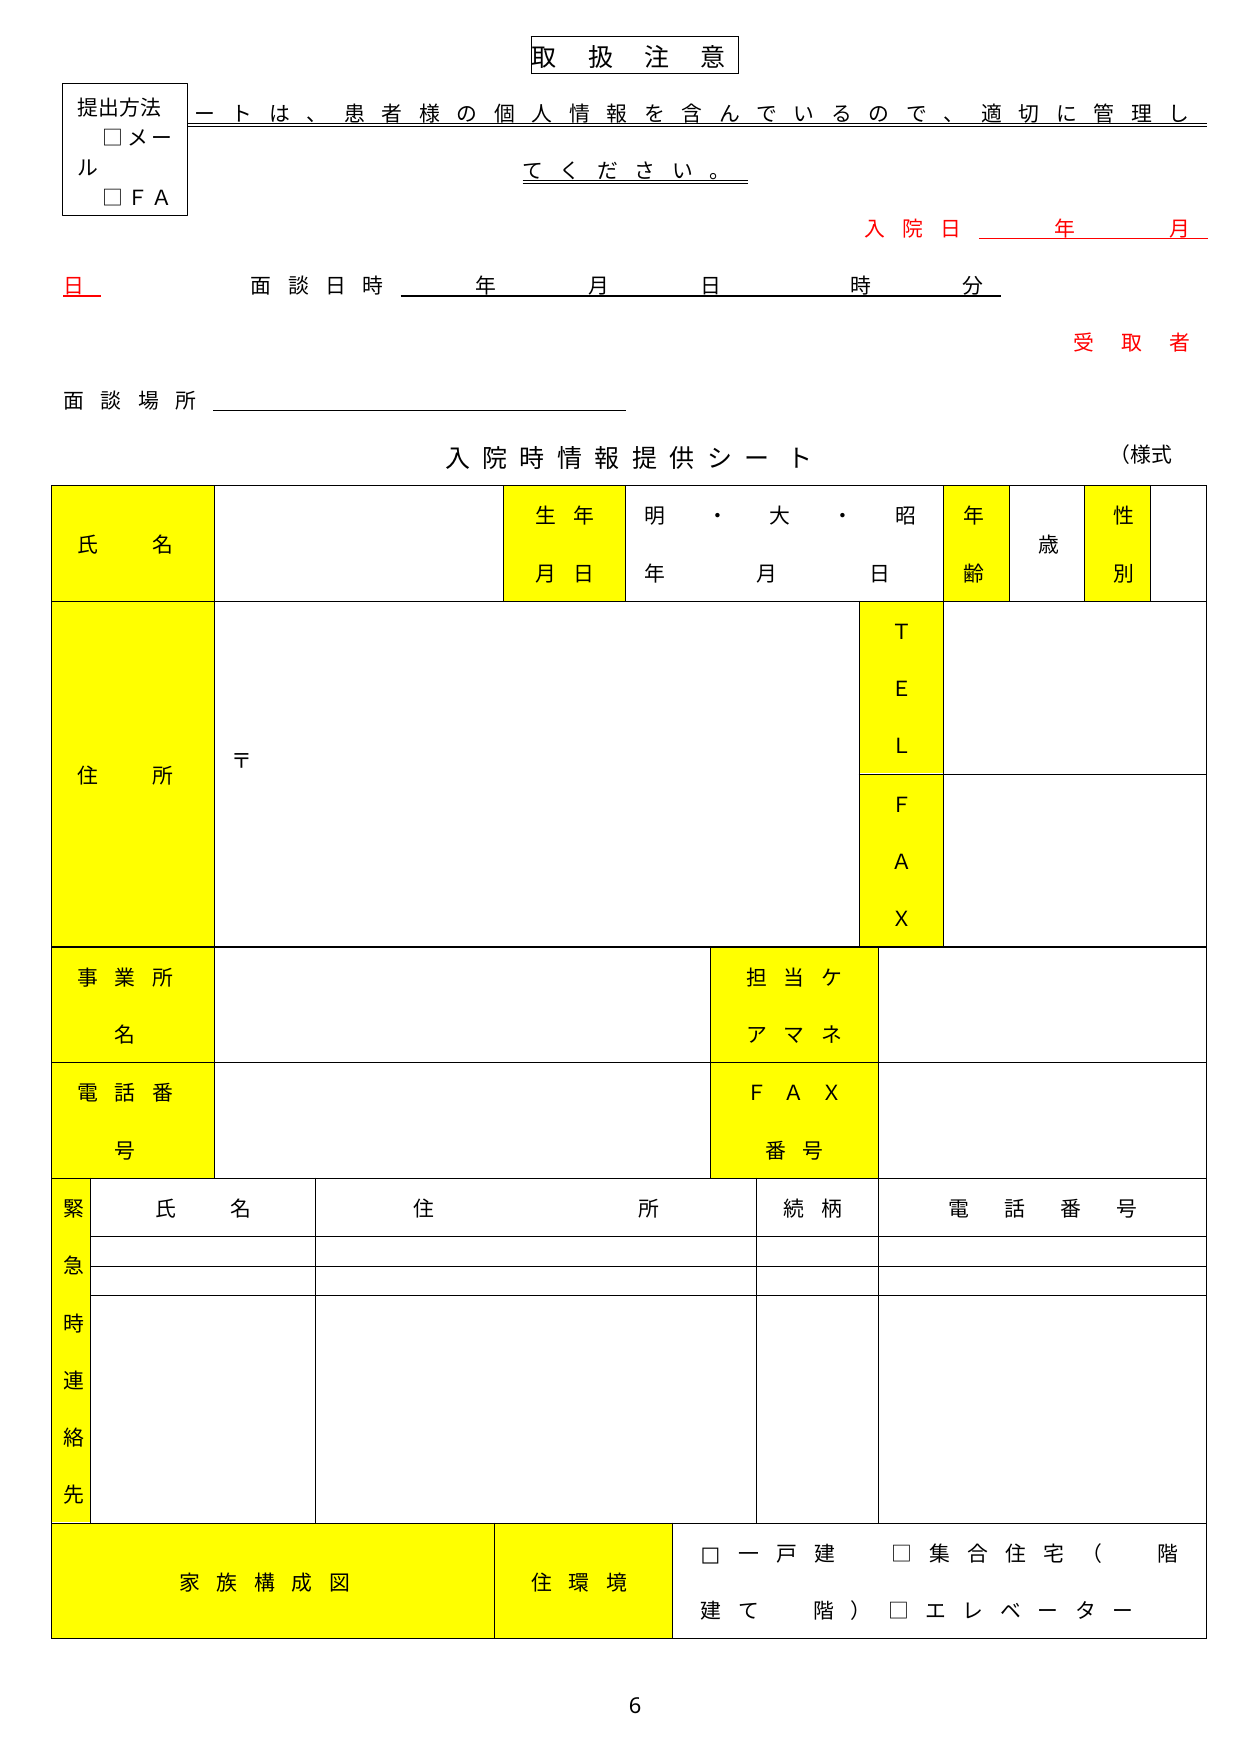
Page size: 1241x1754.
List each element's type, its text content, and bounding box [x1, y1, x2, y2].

table_cell [757, 1267, 878, 1295]
table_cell [91, 1237, 315, 1266]
table_cell 続柄 [757, 1179, 878, 1236]
table_cell [91, 1267, 315, 1295]
text 受取者 面談場所 [63, 313, 1207, 428]
table_cell 家族構成図 [52, 1524, 494, 1638]
table_cell [944, 602, 1206, 773]
table_cell [879, 1267, 1206, 1295]
table_header [215, 486, 503, 601]
table_cell 住 所 [52, 602, 214, 946]
text 入院日 年 月 日 面談日時 年 月 日 時 分 [63, 198, 1207, 313]
table_header 氏 名 [52, 486, 214, 601]
table_cell ＦＡＸ番号 [711, 1063, 878, 1178]
table_cell [316, 1267, 756, 1295]
table_cell [316, 1296, 756, 1522]
table_cell [91, 1296, 315, 1522]
table_cell [879, 1237, 1206, 1266]
text ※このシートは、患者様の個人情報を含んでいるので、適切に管理してください。 [188, 127, 1207, 198]
text ※このシートは、患者様の個人情報を含んでいるので、適切に管理してください。 [188, 84, 1207, 123]
table_header 年齢 [944, 486, 1009, 601]
table_cell [215, 1063, 710, 1178]
table_cell □一戸建 □集合住宅（ 階建て 階）□エレベーター [673, 1524, 1206, 1638]
table_cell 住 所 [316, 1179, 756, 1236]
table_cell [879, 948, 1206, 1062]
table_cell 緊急時連絡先 [52, 1179, 90, 1522]
table_cell 事業所名 [52, 948, 214, 1062]
text 取 扱 注 意 [63, 27, 1207, 84]
text 入院時情報提供シート [63, 428, 1207, 485]
table_cell [757, 1237, 878, 1266]
table_cell [316, 1237, 756, 1266]
table_header 歳 [1010, 486, 1084, 601]
table_cell [215, 948, 710, 1062]
table_header [1151, 486, 1206, 601]
table_header 生年月日 [504, 486, 625, 601]
table_cell 電話番号 [52, 1063, 214, 1178]
table_cell [879, 1063, 1206, 1178]
table_cell [757, 1296, 878, 1522]
table_cell 担当ケアマネ [711, 948, 878, 1062]
table_cell [879, 1296, 1206, 1522]
table_header 明・大・昭 年 月 日 [626, 486, 943, 601]
table_cell 氏 名 [91, 1179, 315, 1236]
table_cell 〒 [215, 602, 859, 946]
table_cell ＴＥＬ [860, 602, 943, 773]
table_header 性別 [1085, 486, 1150, 601]
table_cell 住環境 [495, 1524, 672, 1638]
table_cell ＦＡＸ [860, 775, 943, 946]
table_cell 電 話 番 号 [879, 1179, 1206, 1236]
table_cell [944, 775, 1206, 946]
